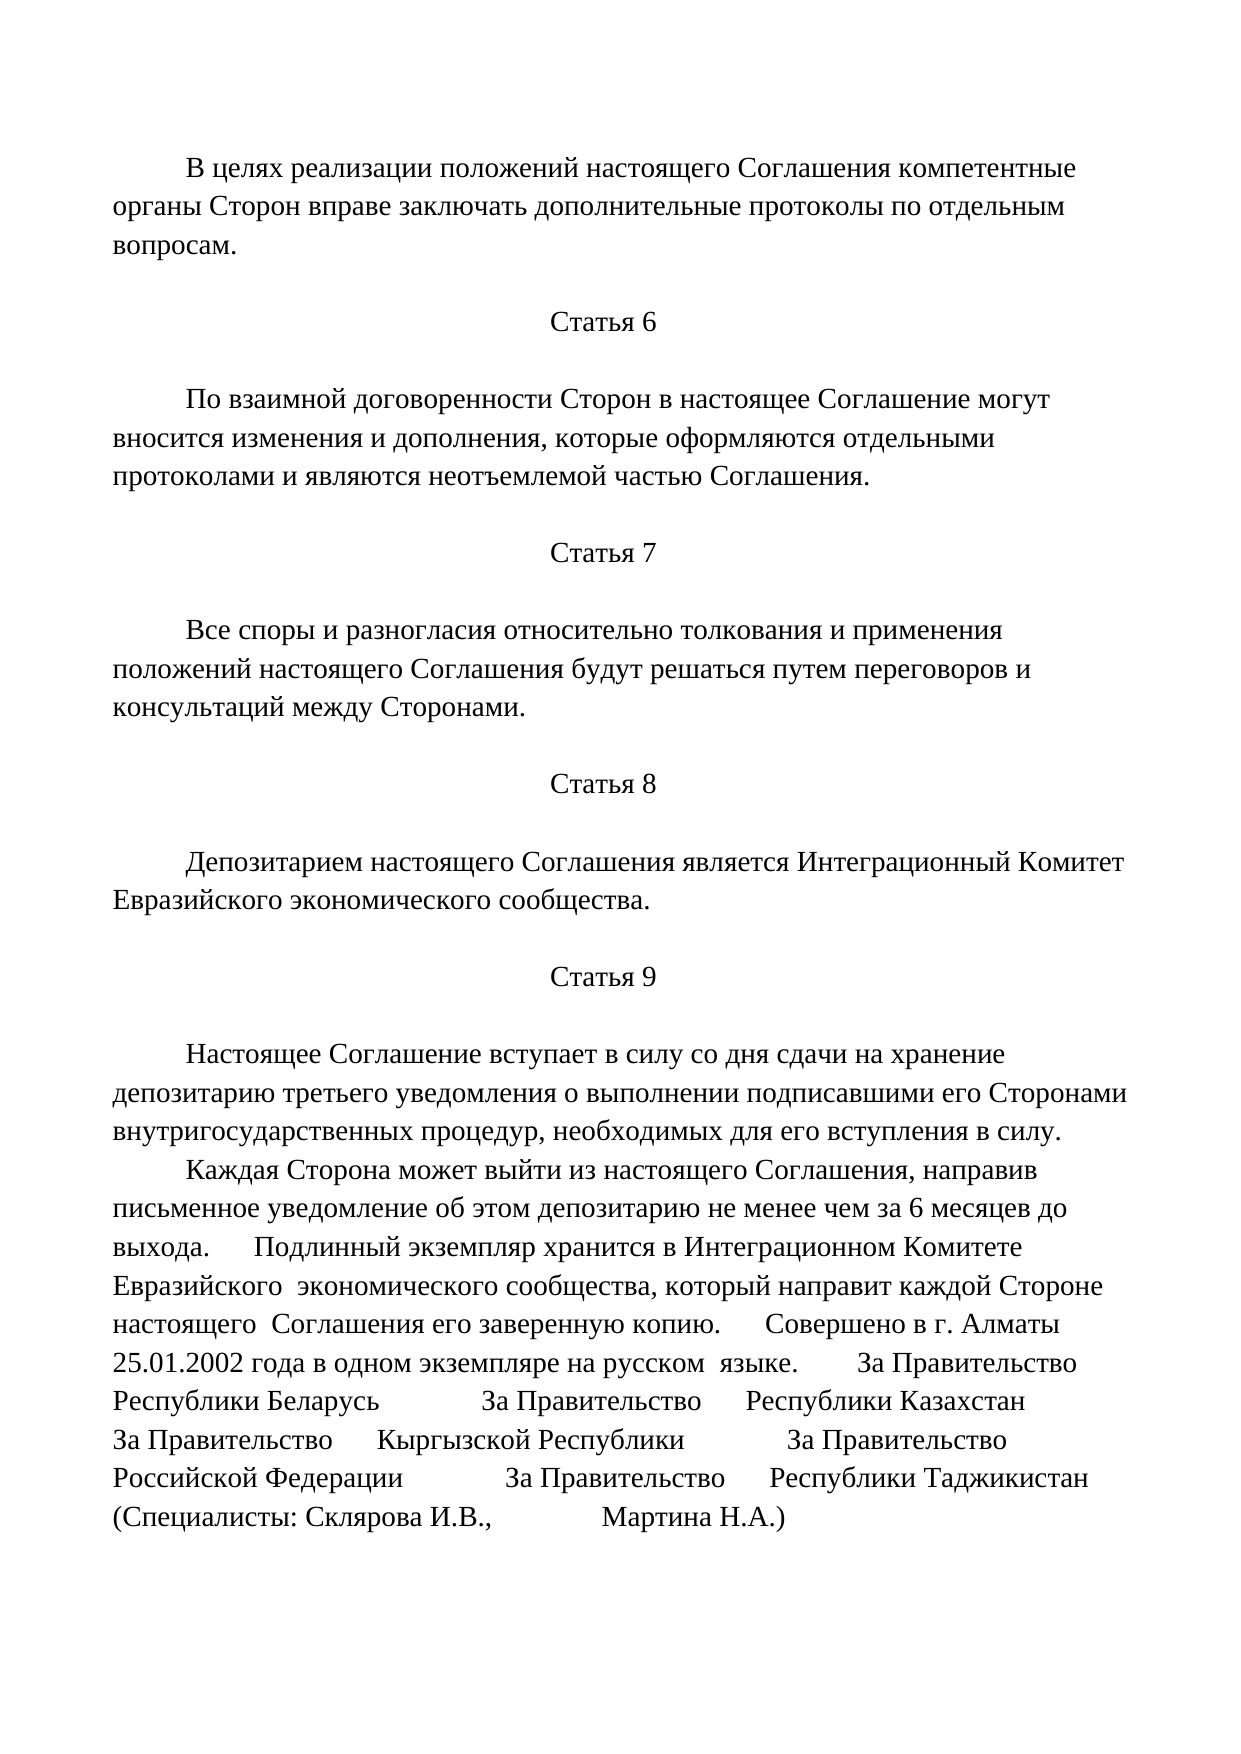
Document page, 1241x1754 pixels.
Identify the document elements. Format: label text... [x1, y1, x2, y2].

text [112, 150, 1128, 1186]
text письменное уведомление об этом депозитарию не менее чем за 6 месяцев до выхода. Подлинный экземпляр хранится в Интеграционном Комитете Евразийского экономического сообщества, который направит каждой Стороне настоящего Соглашения его заверенную копию. Совершено в г. Алматы 25.01.2002 года в одном экземпляре на русском языке. За Правительство Республики Беларусь За Правительство Республики Казахстан За Правительство Кыргызской Республики За Правительство Российской Федерации За Правительство Республики Таджикистан (Специалисты: Склярова И.В., Мартина Н.А.) [112, 1191, 1128, 1532]
